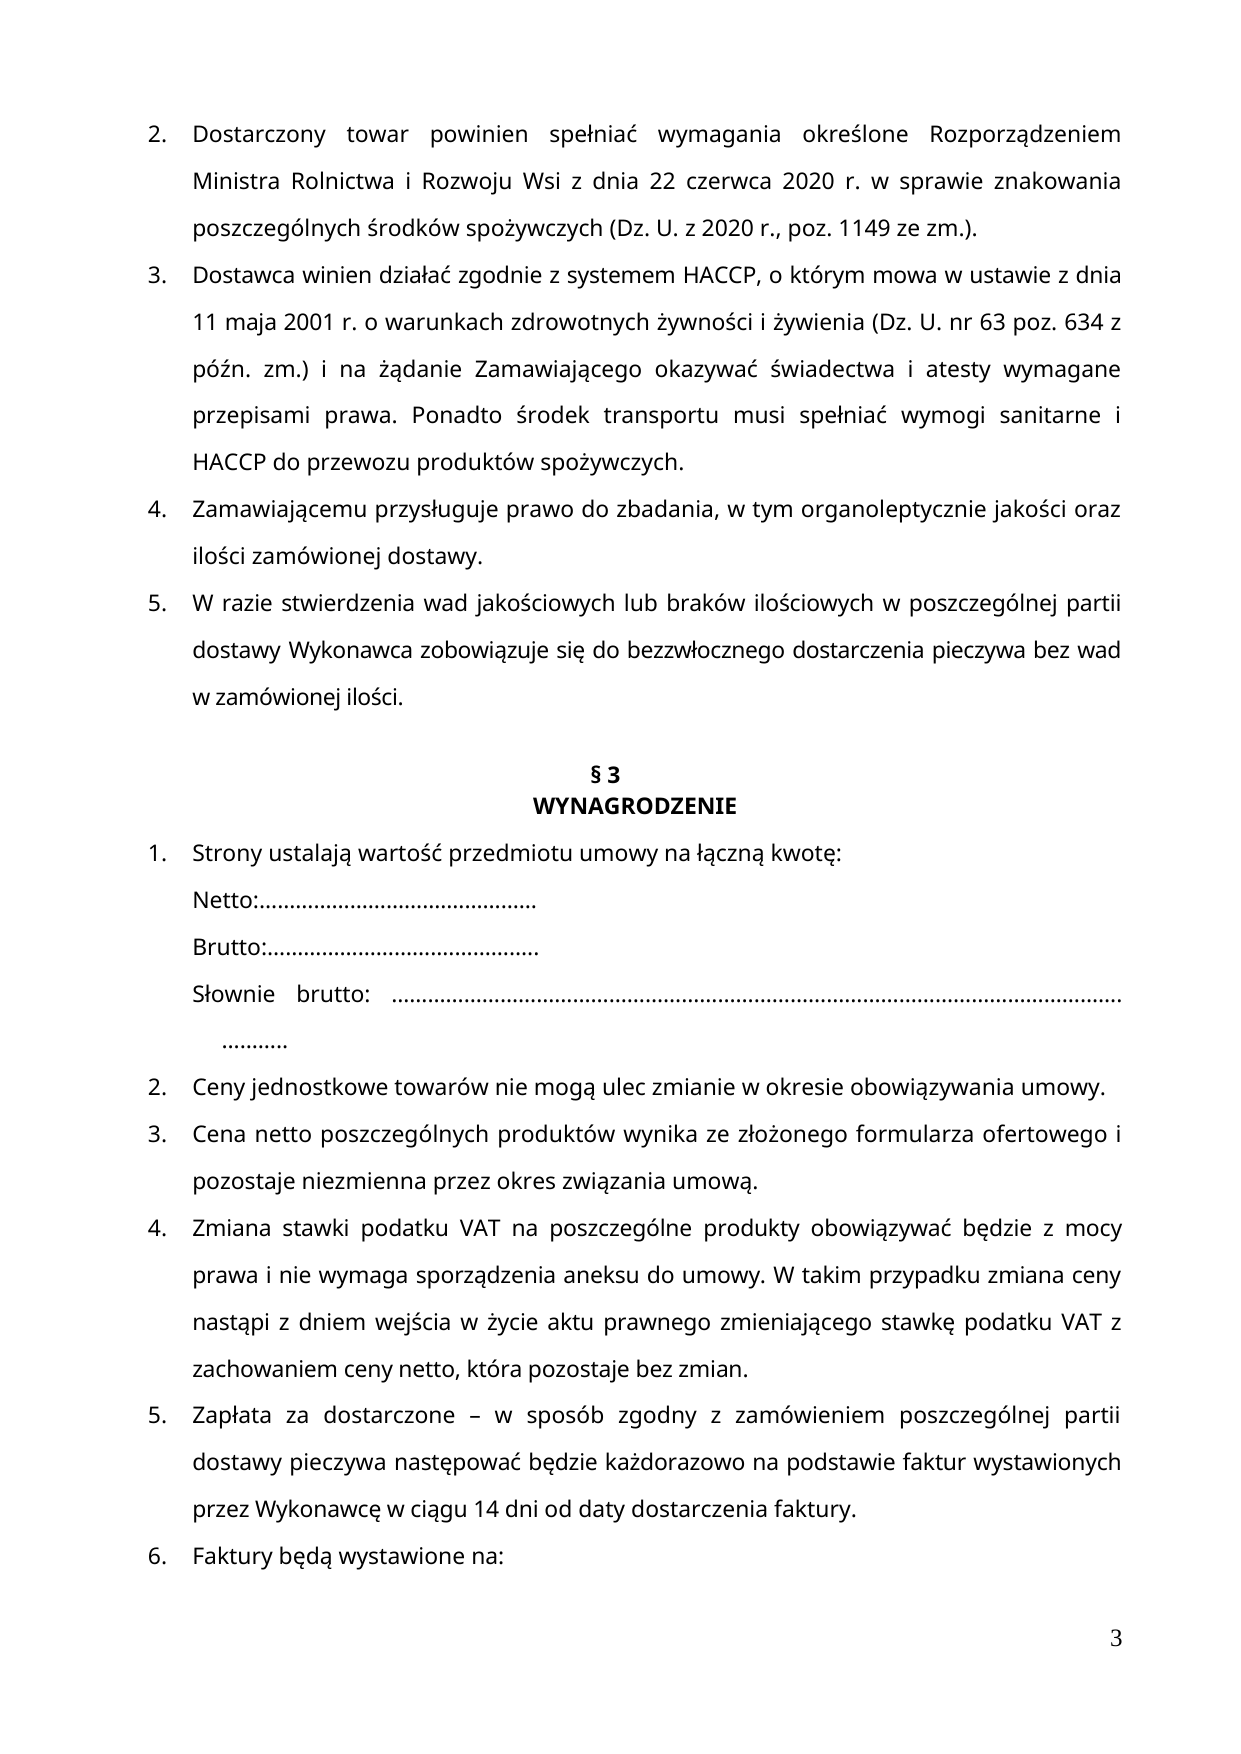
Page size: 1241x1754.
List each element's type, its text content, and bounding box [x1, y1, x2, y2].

list Ceny jednostkowe towarów nie mogą ulec zmianie w okresie obowiązywania umowy. [148, 1071, 1122, 1102]
list Faktury będą wystawione na: [148, 1540, 1122, 1571]
text Brutto:………………………….………….. [192, 931, 1122, 962]
list Zmiana stawki podatku VAT na poszczególne produkty obowiązywać będzie z mocy prawa i nie wymaga sporządzenia aneksu do umowy. W takim przypadku zmiana ceny nastąpi z dniem wejścia w życie aktu prawnego zmieniającego stawkę podatku VAT z zachowaniem ceny netto, która pozostaje bez zmian. [148, 1212, 1122, 1384]
list Cena netto poszczególnych produktów wynika ze złożonego formularza ofertowego i pozostaje niezmienna przez okres związania umową. [148, 1118, 1122, 1196]
list W razie stwierdzenia wad jakościowych lub braków ilościowych w poszczególnej partii dostawy Wykonawca zobowiązuje się do bezzwłocznego dostarczenia pieczywa bez wad w zamówionej ilości. [148, 587, 1122, 712]
text Słownie brutto: ………………………………………………………………………………………………………….……….. [192, 977, 1122, 1056]
list Zapłata za dostarczone – w sposób zgodny z zamówieniem poszczególnej partii dostawy pieczywa następować będzie każdorazowo na podstawie faktur wystawionych przez Wykonawcę w ciągu 14 dni od daty dostarczenia faktury. [148, 1399, 1122, 1524]
text Netto:……………………….……………… [192, 884, 1122, 915]
list Strony ustalają wartość przedmiotu umowy na łączną kwotę: [148, 837, 1122, 868]
list Dostawca winien działać zgodnie z systemem HACCP, o którym mowa w ustawie z dnia 11 maja 2001 r. o warunkach zdrowotnych żywności i żywienia (Dz. U. nr 63 poz. 634 z późn. zm.) i na żądanie Zamawiającego okazywać świadectwa i atesty wymagane przepisami prawa. Ponadto środek transportu musi spełniać wymogi sanitarne i HACCP do przewozu produktów spożywczych. [148, 259, 1122, 477]
list Zamawiającemu przysługuje prawo do zbadania, w tym organoleptycznie jakości oraz ilości zamówionej dostawy. [148, 493, 1122, 571]
text § 3 [554, 759, 1122, 790]
list Dostarczony towar powinien spełniać wymagania określone Rozporządzeniem Ministra Rolnictwa i Rozwoju Wsi z dnia 22 czerwca 2020 r. w sprawie znakowania poszczególnych środków spożywczych (Dz. U. z 2020 r., poz. 1149 ze zm.). [148, 118, 1122, 243]
text WYNAGRODZENIE [148, 790, 1122, 821]
